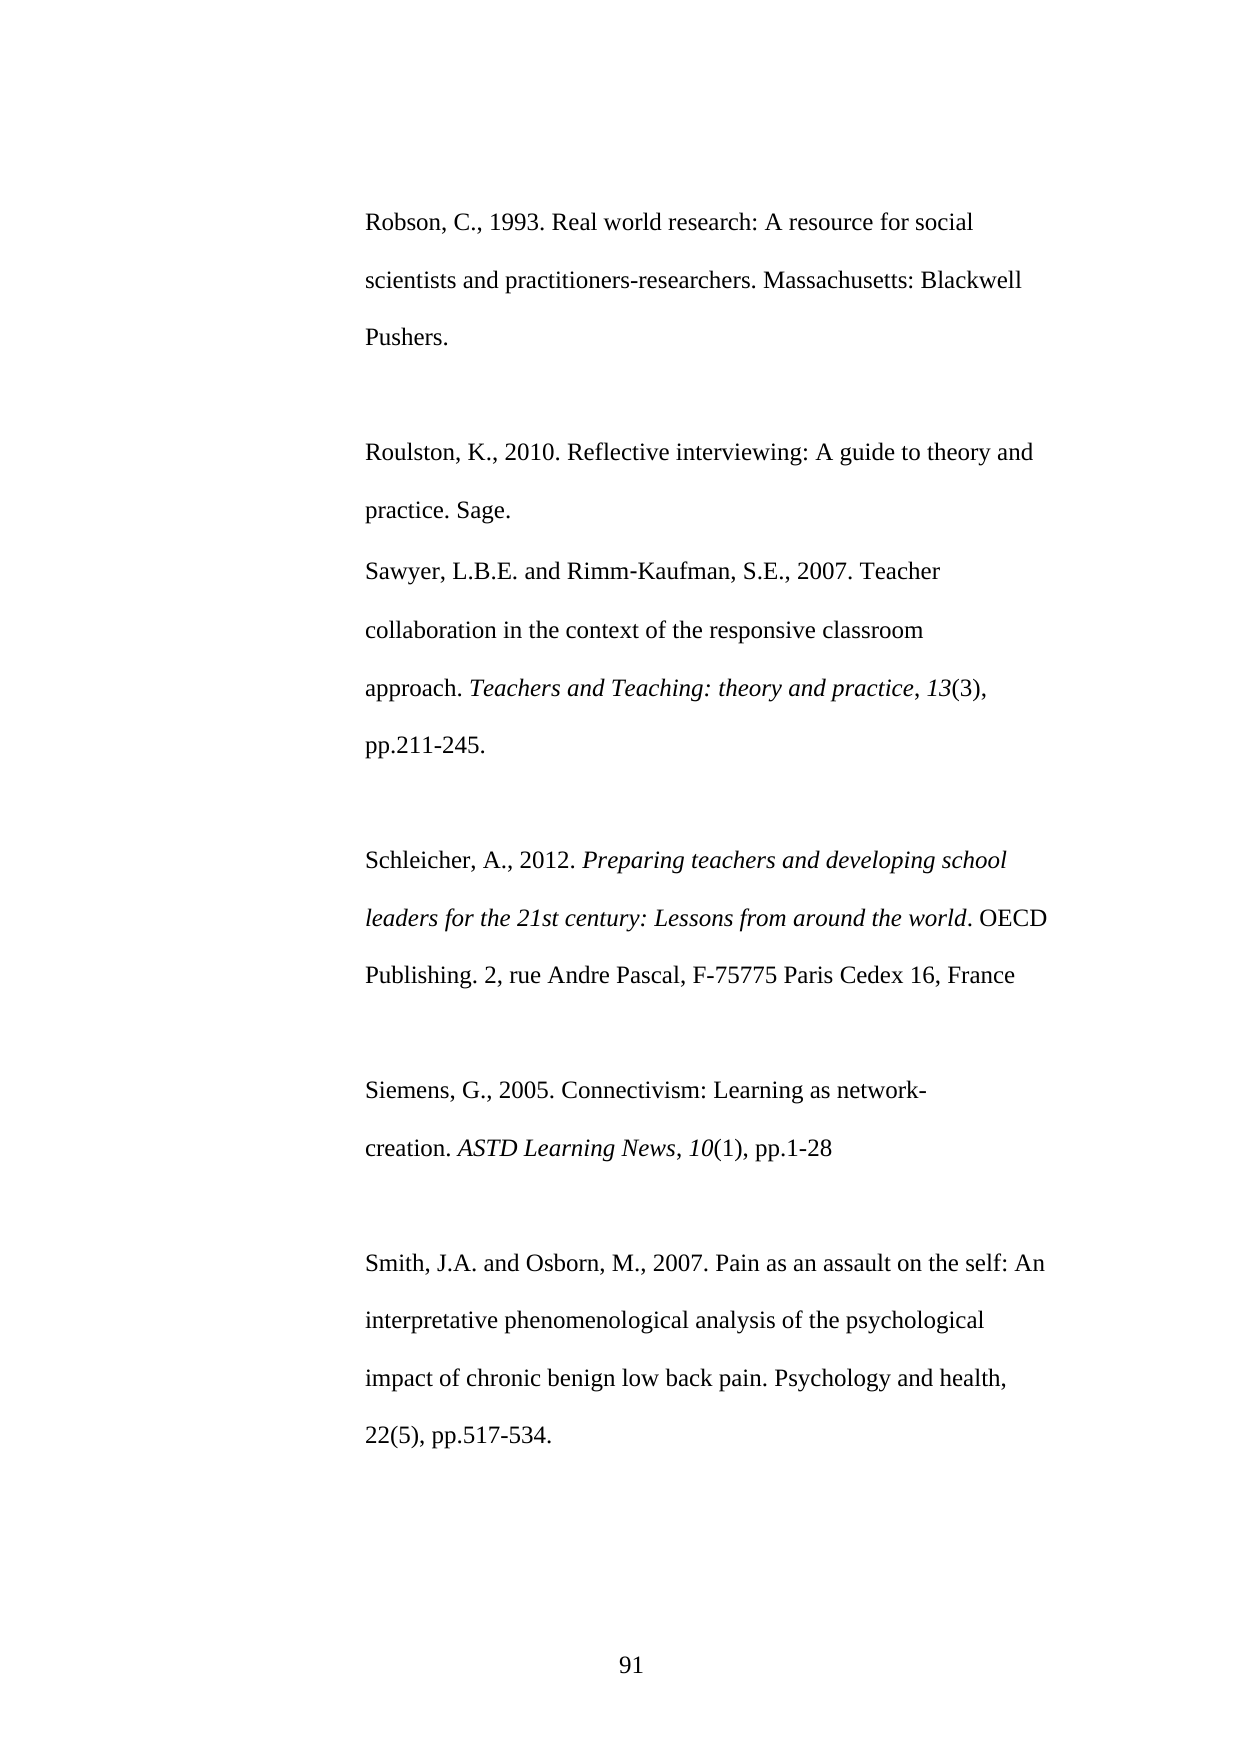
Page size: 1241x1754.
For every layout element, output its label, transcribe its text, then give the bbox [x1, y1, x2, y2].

text Robson, C., 1993. Real world research: A resource for social scientists and practitioners-researchers. Massachusetts: Blackwell Pushers. [365, 207, 1053, 351]
text Sawyer, L.B.E. and Rimm‐Kaufman, S.E., 2007. Teacher collaboration in the context of the responsive classroom approach. Teachers and Teaching: theory and practice, 13(3), pp.211-245. [365, 552, 1053, 759]
text Roulston, K., 2010. Reflective interviewing: A guide to theory and practice. Sage. [365, 437, 1053, 524]
text Smith, J.A. and Osborn, M., 2007. Pain as an assault on the self: An interpretative phenomenological analysis of the psychological impact of chronic benign low back pain. Psychology and health, 22(5), pp.517-534. [365, 1248, 1053, 1449]
text Siemens, G., 2005. Connectivism: Learning as network-creation. ASTD Learning News, 10(1), pp.1-28 [365, 1075, 1053, 1162]
text Schleicher, A., 2012. Preparing teachers and developing school leaders for the 21st century: Lessons from around the world. OECD Publishing. 2, rue Andre Pascal, F-75775 Paris Cedex 16, France [365, 845, 1053, 989]
